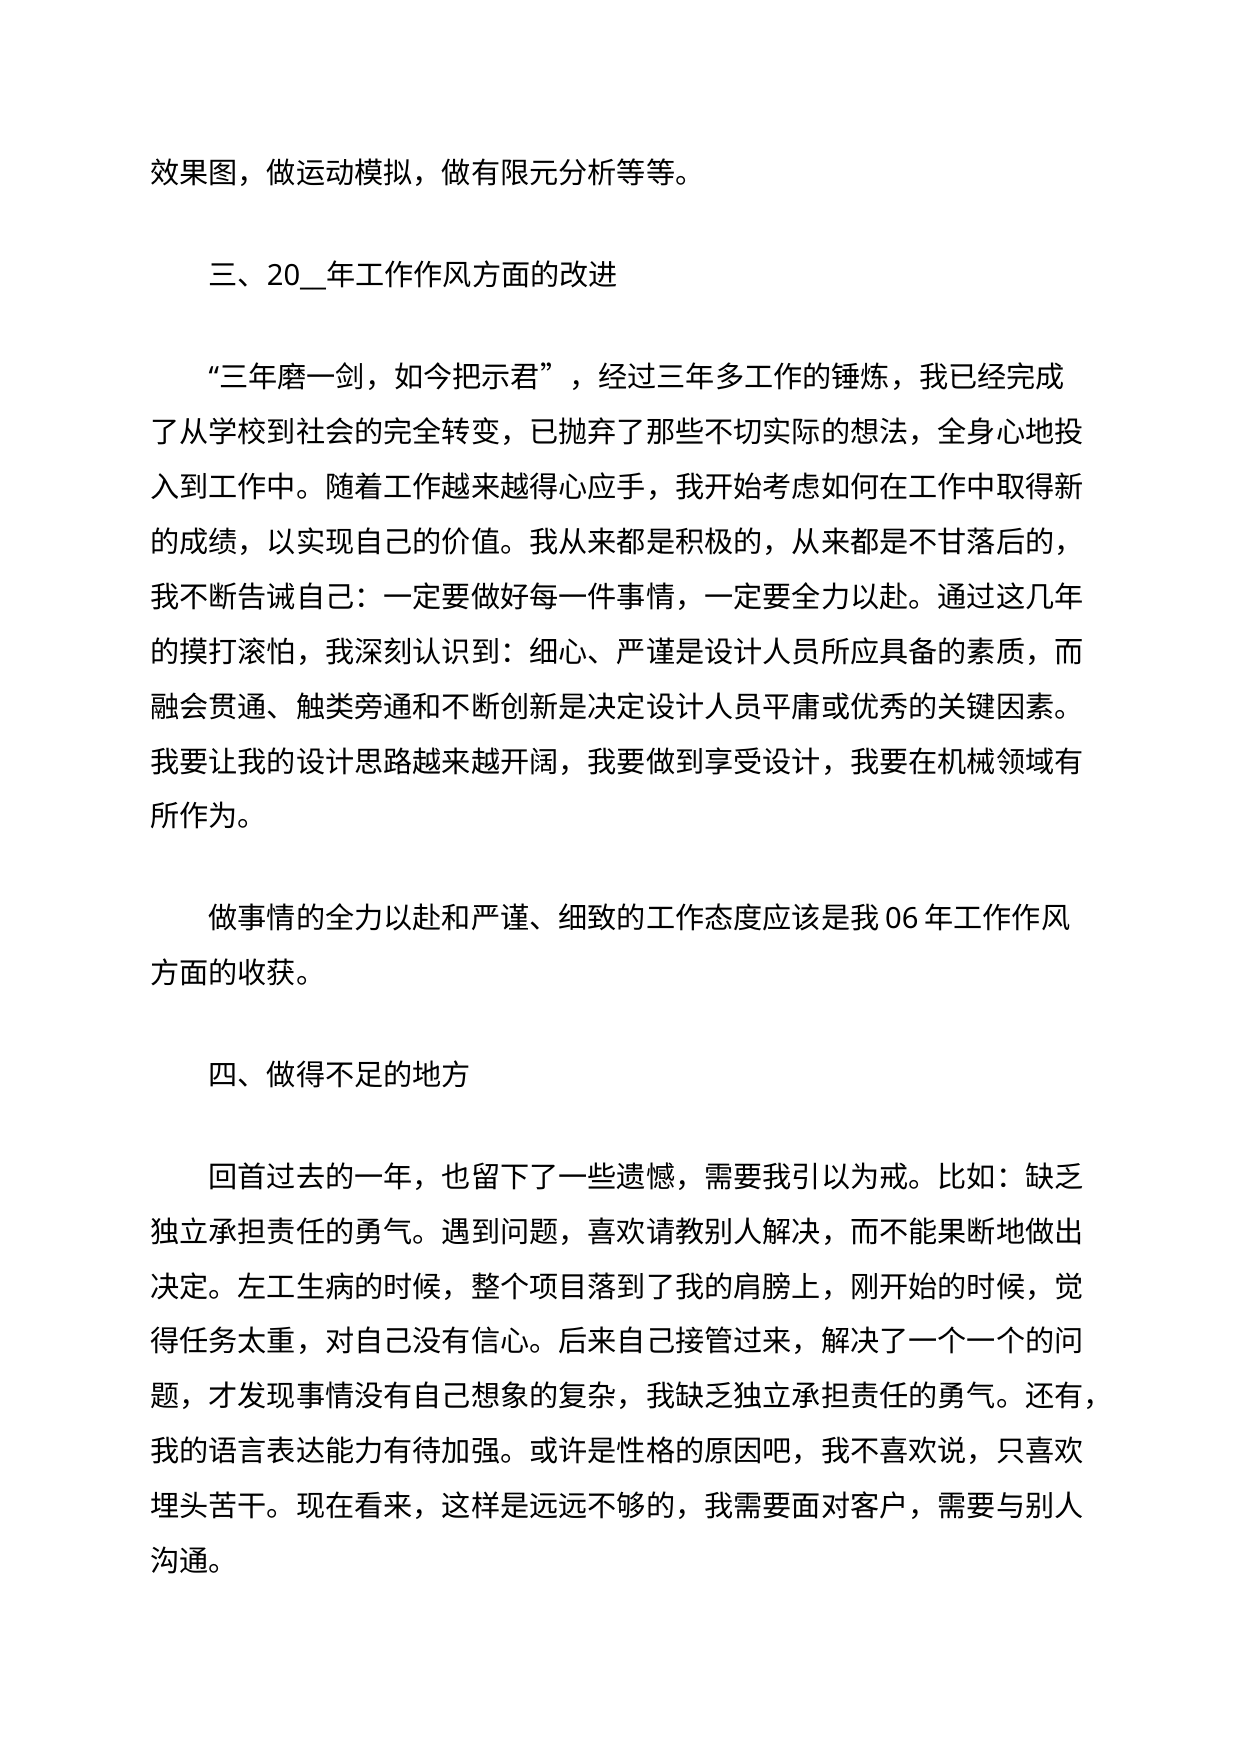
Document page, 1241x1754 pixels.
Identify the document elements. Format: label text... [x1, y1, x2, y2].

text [150, 150, 1090, 192]
text 四、做得不足的地方 [150, 1052, 1090, 1094]
text 做事情的全力以赴和严谨、细致的工作态度应该是我06年工作作风方面的收获。 [150, 895, 1090, 992]
text “三年磨一剑，如今把示君”，经过三年多工作的锤炼，我已经完成了从学校到社会的完全转变，已抛弃了那些不切实际的想法，全身心地投入到工作中。随着工作越来越得心应手，我开始考虑如何在工作中取得新的成绩，以实现自己的价值。我从来都是积极的，从来都是不甘落后的，我不断告诫自己：一定要做好每一件事情，一定要全力以赴。通过这几年的摸打滚怕，我深刻认识到：细心、严谨是设计人员所应具备的素质，而融会贯通、触类旁通和不断创新是决定设计人员平庸或优秀的关键因素。我要让我的设计思路越来越开阔，我要做到享受设计，我要在机械领域有所作为。 [150, 354, 1090, 835]
text 回首过去的一年，也留下了一些遗憾，需要我引以为戒。比如：缺乏独立承担责任的勇气。遇到问题，喜欢请教别人解决，而不能果断地做出决定。左工生病的时候，整个项目落到了我的肩膀上，刚开始的时候，觉得任务太重，对自己没有信心。后来自己接管过来，解决了一个一个的问题，才发现事情没有自己想象的复杂，我缺乏独立承担责任的勇气。还有，我的语言表达能力有待加强。或许是性格的原因吧，我不喜欢说，只喜欢埋头苦干。现在看来，这样是远远不够的，我需要面对客户，需要与别人沟通。 [150, 1153, 1090, 1580]
text 三、20__年工作作风方面的改进 [150, 252, 1090, 294]
